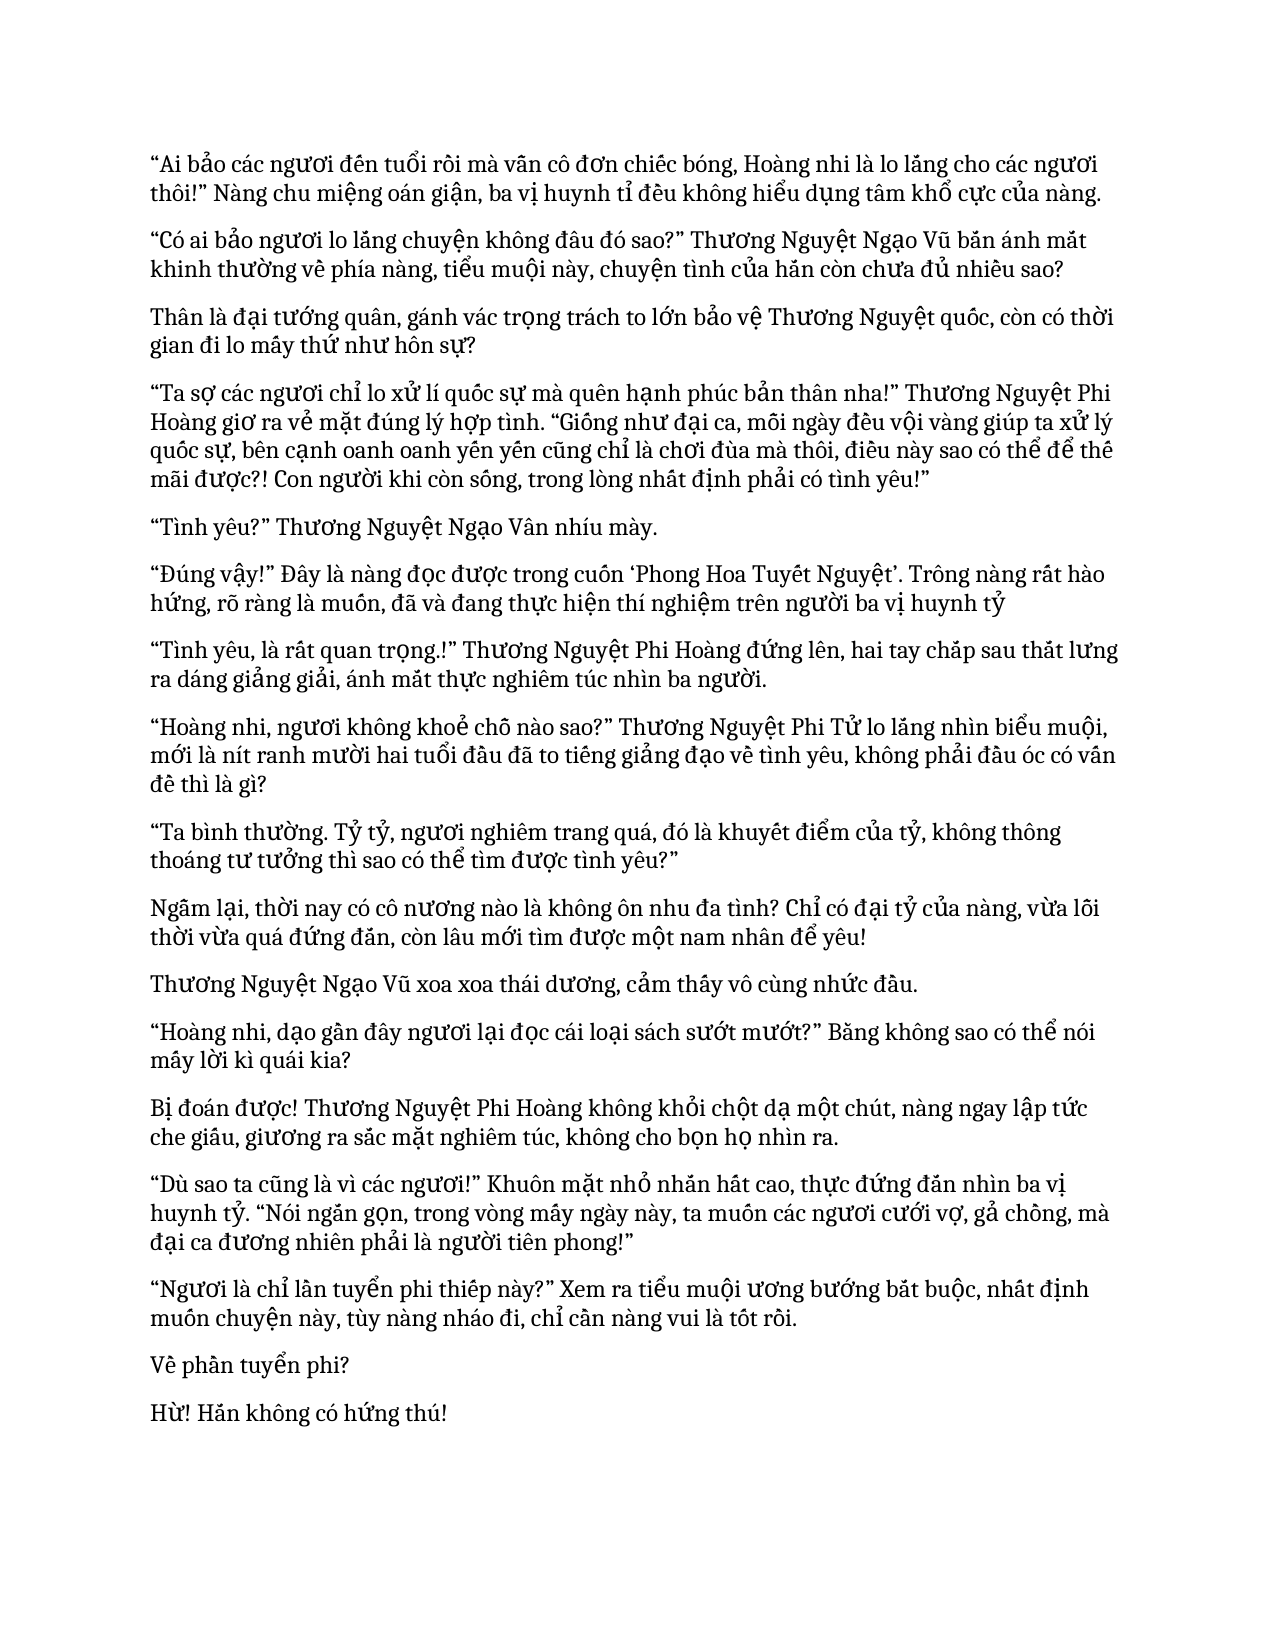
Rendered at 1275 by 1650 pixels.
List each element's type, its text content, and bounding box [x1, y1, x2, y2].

text “Ta bình thường. Tỷ tỷ, ngươi nghiêm trang quá, đó là khuyết điểm của tỷ, không thông thoáng tư tưởng thì sao có thể tìm được tình yêu?” [150, 817, 1125, 875]
text Thương Nguyệt Ngạo Vũ xoa xoa thái dương, cảm thấy vô cùng nhức đầu. [150, 970, 1125, 999]
text “Đúng vậy!” Đây là nàng đọc được trong cuốn ‘Phong Hoa Tuyết Nguyệt’. Trông nàng rất hào hứng, rõ ràng là muốn, đã và đang thực hiện thí nghiệm trên người ba vị huynh tỷ [150, 560, 1125, 617]
text Thân là đại tướng quân, gánh vác trọng trách to lớn bảo vệ Thương Nguyệt quốc, còn có thời gian đi lo mấy thứ như hôn sự? [150, 302, 1125, 360]
text “Hoàng nhi, ngươi không khoẻ chỗ nào sao?” Thương Nguyệt Phi Tử lo lắng nhìn biểu muội, mới là nít ranh mười hai tuổi đầu đã to tiếng giảng đạo về tình yêu, không phải đầu óc có vấn đề thì là gì? [150, 712, 1125, 799]
text Bị đoán được! Thương Nguyệt Phi Hoàng không khỏi chột dạ một chút, nàng ngay lập tức che giấu, giương ra sắc mặt nghiêm túc, không cho bọn họ nhìn ra. [150, 1094, 1125, 1151]
text Hừ! Hắn không có hứng thú! [150, 1399, 1125, 1427]
text “Ta sợ các ngươi chỉ lo xử lí quốc sự mà quên hạnh phúc bản thân nha!” Thương Nguyệt Phi Hoàng giơ ra vẻ mặt đúng lý hợp tình. “Giống như đại ca, mỗi ngày đều vội vàng giúp ta xử lý quốc sự, bên cạnh oanh oanh yến yến cũng chỉ là chơi đùa mà thôi, điều này sao có thể để thế mãi được?! Con người khi còn sống, trong lòng nhất định phải có tình yêu!” [150, 379, 1125, 494]
text Ngẫm lại, thời nay có cô nương nào là không ôn nhu đa tình? Chỉ có đại tỷ của nàng, vừa lỗi thời vừa quá đứng đắn, còn lâu mới tìm được một nam nhân để yêu! [150, 894, 1125, 951]
text “Ai bảo các ngươi đến tuổi rồi mà vẫn cô đơn chiếc bóng, Hoàng nhi là lo lắng cho các ngươi thôi!” Nàng chu miệng oán giận, ba vị huynh tỉ đều không hiểu dụng tâm khổ cực của nàng. [150, 150, 1125, 207]
text “Hoàng nhi, dạo gần đây ngươi lại đọc cái loại sách sướt mướt?” Bằng không sao có thể nói mấy lời kì quái kia? [150, 1017, 1125, 1075]
text “Tình yêu, là rất quan trọng.!” Thương Nguyệt Phi Hoàng đứng lên, hai tay chắp sau thắt lưng ra dáng giảng giải, ánh mắt thực nghiêm túc nhìn ba người. [150, 636, 1125, 694]
text “Có ai bảo ngươi lo lắng chuyện không đâu đó sao?” Thương Nguyệt Ngạo Vũ bắn ánh mắt khinh thường về phía nàng, tiểu muội này, chuyện tình của hắn còn chưa đủ nhiều sao? [150, 226, 1125, 284]
text Về phần tuyển phi? [150, 1351, 1125, 1380]
text “Dù sao ta cũng là vì các ngươi!” Khuôn mặt nhỏ nhắn hất cao, thực đứng đắn nhìn ba vị huynh tỷ. “Nói ngắn gọn, trong vòng mấy ngày này, ta muốn các ngươi cưới vợ, gả chồng, mà đại ca đương nhiên phải là người tiên phong!” [150, 1170, 1125, 1256]
text “Tình yêu?” Thương Nguyệt Ngạo Vân nhíu mày. [150, 512, 1125, 541]
text “Ngươi là chỉ lần tuyển phi thiếp này?” Xem ra tiểu muội ương bướng bắt buộc, nhất định muốn chuyện này, tùy nàng nháo đi, chỉ cần nàng vui là tốt rồi. [150, 1275, 1125, 1332]
